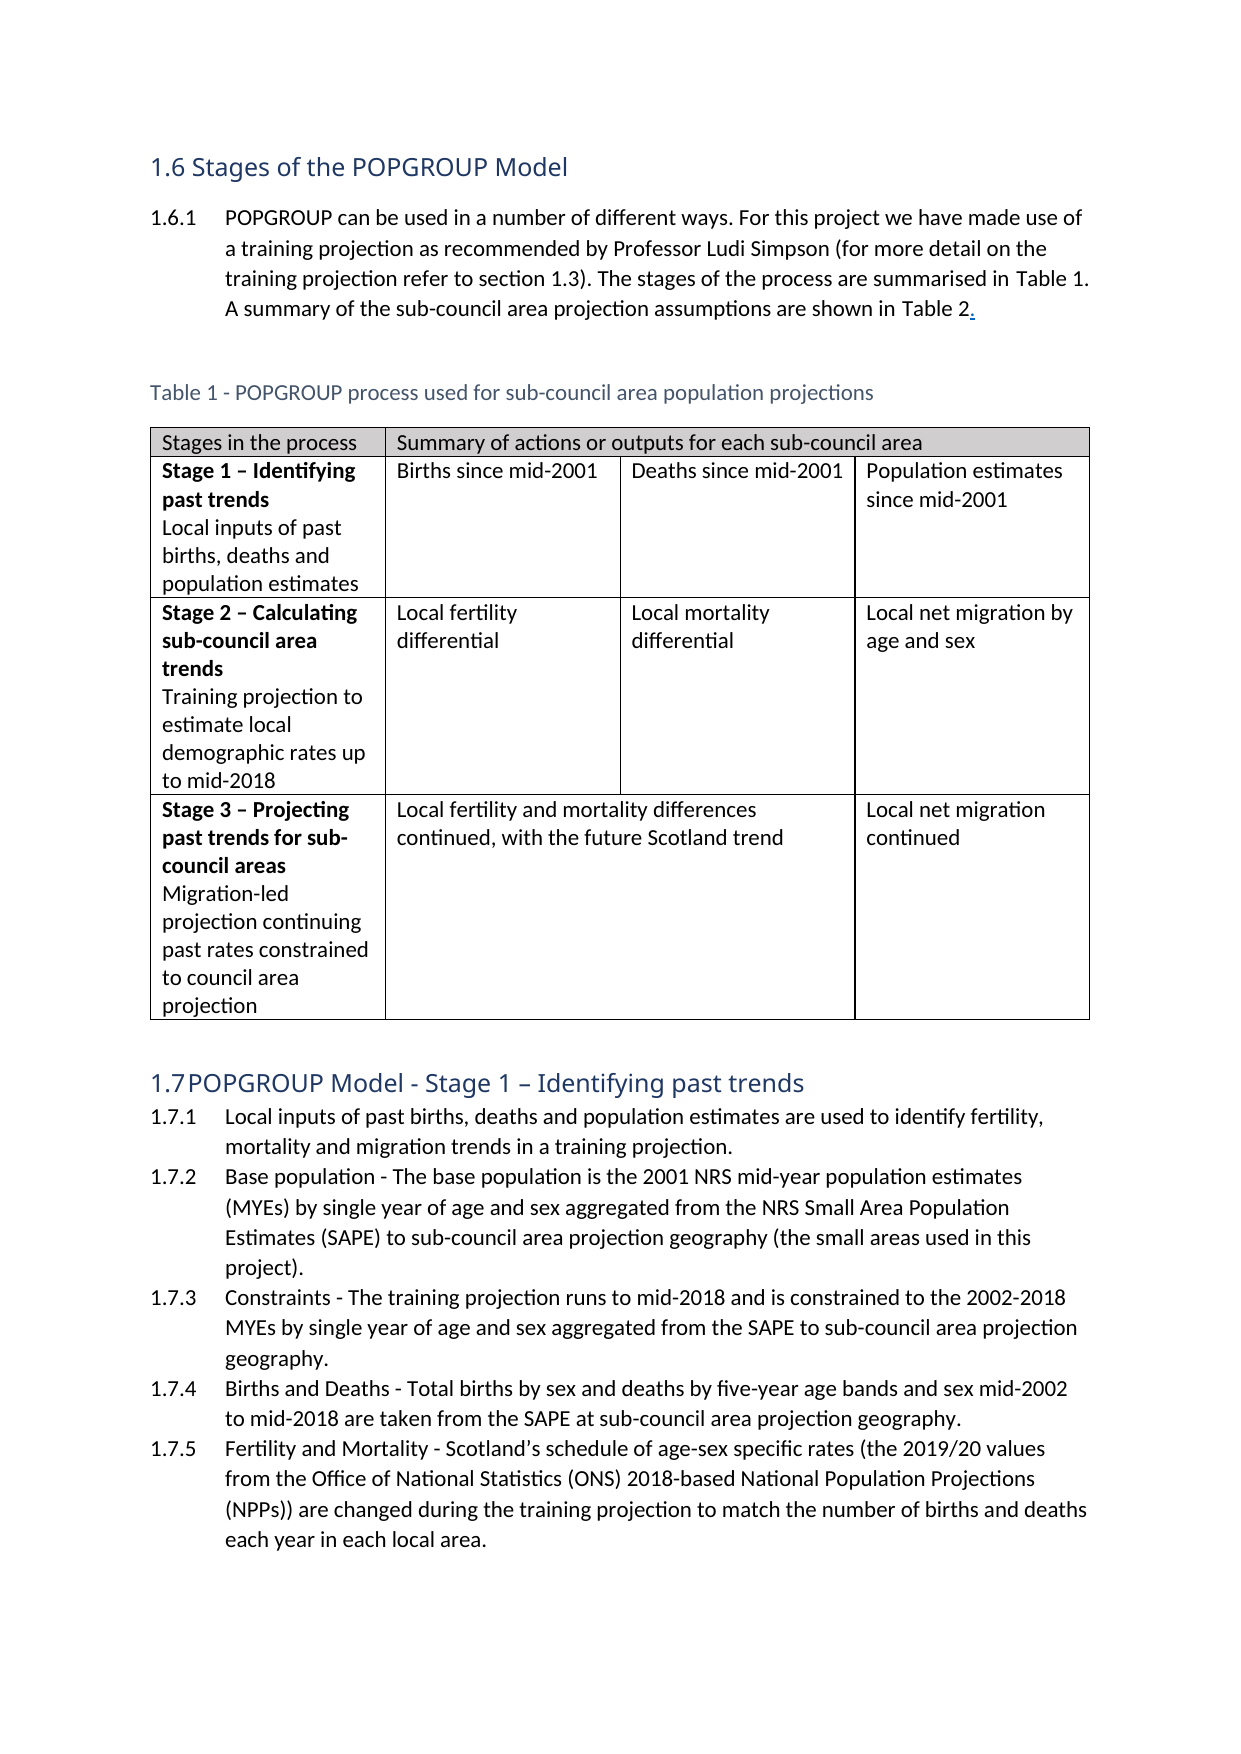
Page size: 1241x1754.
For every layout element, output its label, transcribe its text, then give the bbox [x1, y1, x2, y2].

table_header Summary of actions or outputs for each sub-council area [386, 428, 1089, 456]
table_cell Births since mid-2001 [386, 457, 620, 597]
subtitle POPGROUP Model - Stage 1 – Identifying past trends [150, 1065, 1090, 1099]
list Constraints - The training projection runs to mid-2018 and is constrained to the 2002-2018 MYEs by single year of age and sex aggregated from the SAPE to sub-council area projection geography. [150, 1283, 1090, 1372]
table_cell Deaths since mid-2001 [621, 457, 854, 597]
list Local inputs of past births, deaths and population estimates are used to identify fertility, mortality and migration trends in a training projection. [150, 1102, 1090, 1160]
list Fertility and Mortality - Scotland’s schedule of age-sex specific rates (the 2019/20 values from the Office of National Statistics (ONS) 2018-based National Population Projections (NPPs)) are changed during the training projection to match the number of births and deaths each year in each local area. [150, 1434, 1090, 1553]
table_cell Stage 1 – Identifying past trends Local inputs of past births, deaths and population estimates [151, 457, 385, 597]
table_cell Population estimates since mid-2001 [856, 457, 1089, 597]
table_cell Local net migration by age and sex [856, 598, 1089, 794]
table_cell Local fertility and mortality differences continued, with the future Scotland trend [386, 795, 854, 1019]
list Births and Deaths - Total births by sex and deaths by five-year age bands and sex mid-2002 to mid-2018 are taken from the SAPE at sub-council area projection geography. [150, 1374, 1090, 1432]
table_header Stages in the process [151, 428, 385, 456]
table_cell Local mortality differential [621, 598, 854, 794]
text 1.6 Stages of the POPGROUP Model [150, 150, 1090, 184]
text Table 1 - POPGROUP process used for sub-council area population projections [150, 378, 1090, 406]
table_cell Stage 3 – Projecting past trends for sub-council areas Migration-led projection continuing past rates constrained to council area projection [151, 795, 385, 1019]
list Base population - The base population is the 2001 NRS mid-year population estimates (MYEs) by single year of age and sex aggregated from the NRS Small Area Population Estimates (SAPE) to sub-council area projection geography (the small areas used in this project). [150, 1162, 1090, 1281]
table_cell Local net migration continued [856, 795, 1089, 1019]
text 1.6.1 POPGROUP can be used in a number of different ways. For this project we have made use of a training projection as recommended by Professor Ludi Simpson (for more detail on the training projection refer to section 1.3). The stages of the process are summarised in Table 1. A summary of the sub-council area projection assumptions are shown in Table 2. [150, 203, 1090, 322]
table_cell Stage 2 – Calculating sub-council area trends Training projection to estimate local demographic rates up to mid-2018 [151, 598, 385, 794]
table_cell Local fertility differential [386, 598, 620, 794]
